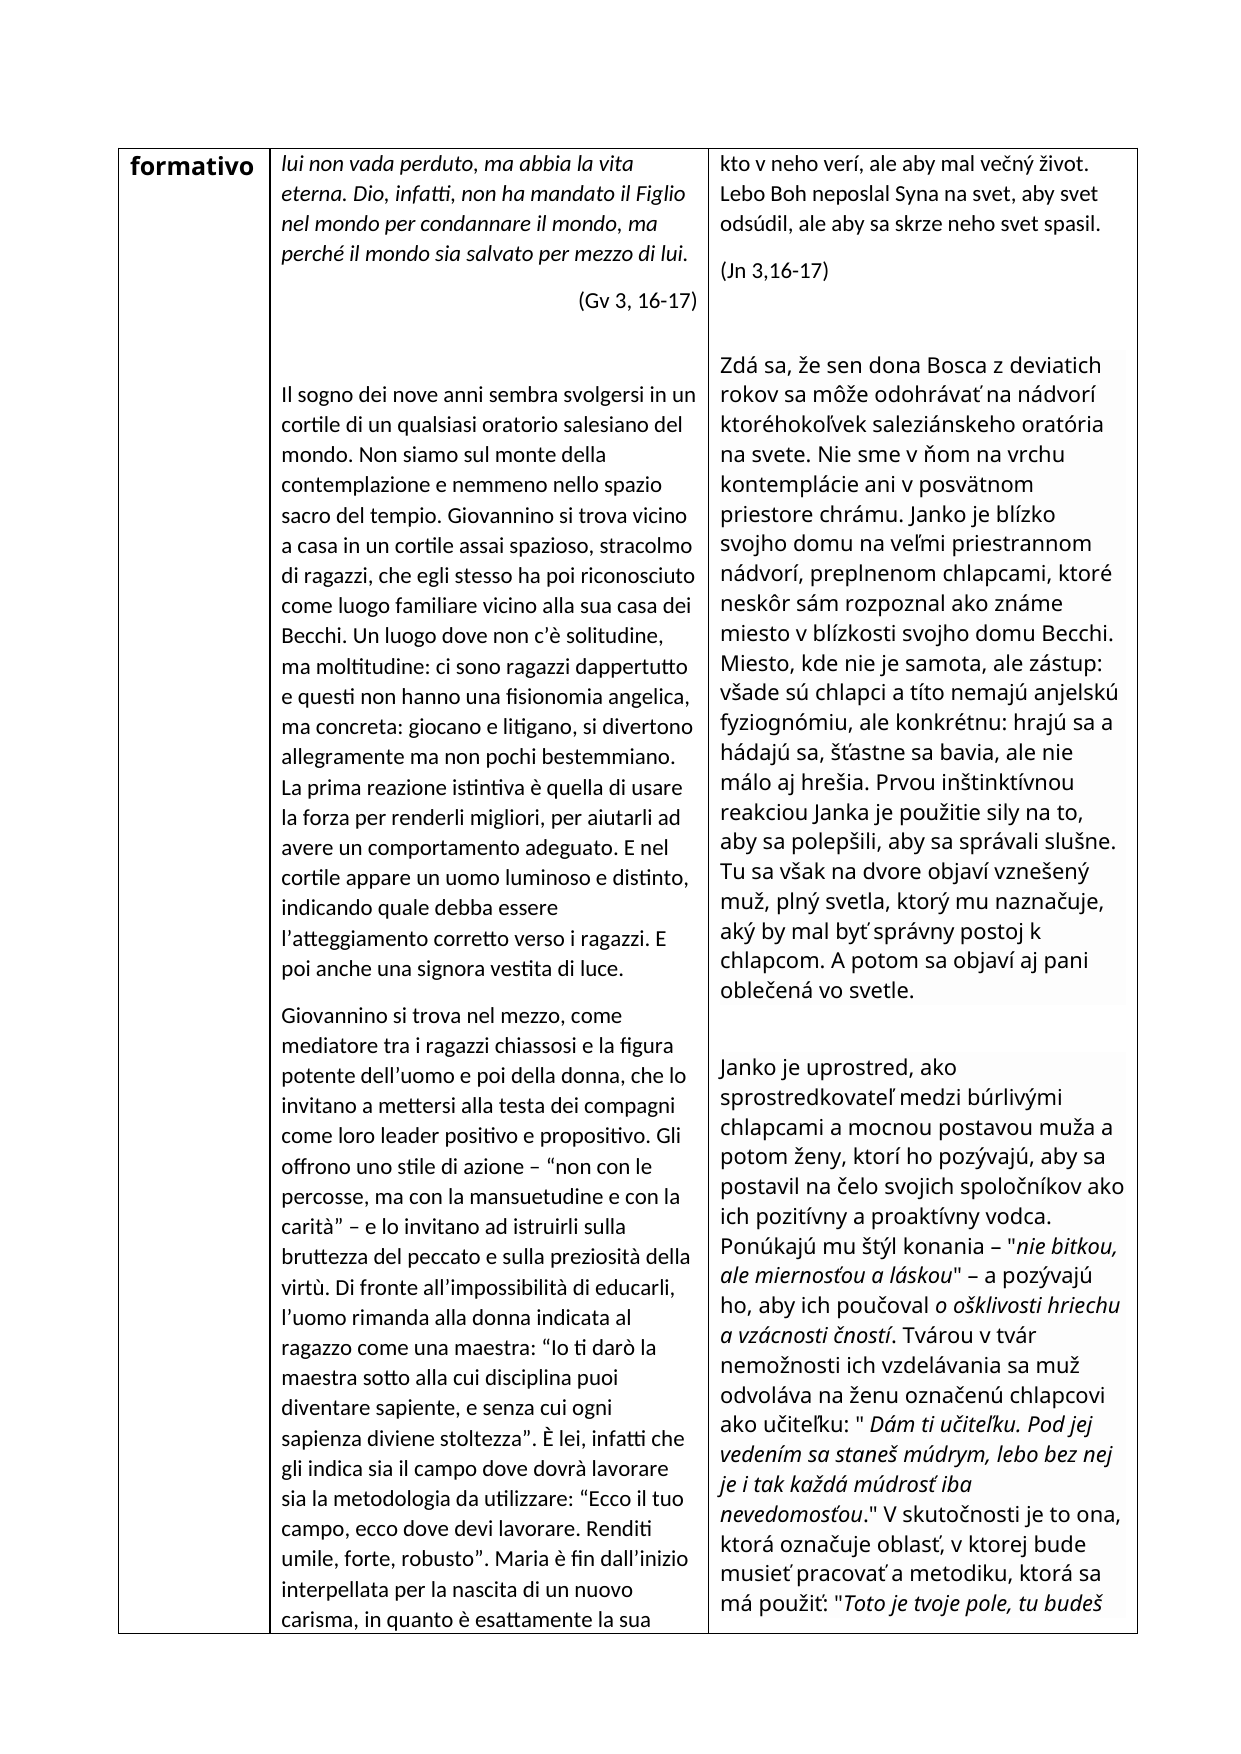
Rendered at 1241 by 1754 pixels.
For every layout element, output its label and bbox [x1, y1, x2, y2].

table_cell [709, 149, 1137, 1633]
table_cell [271, 149, 708, 1633]
table_cell [119, 149, 269, 1633]
